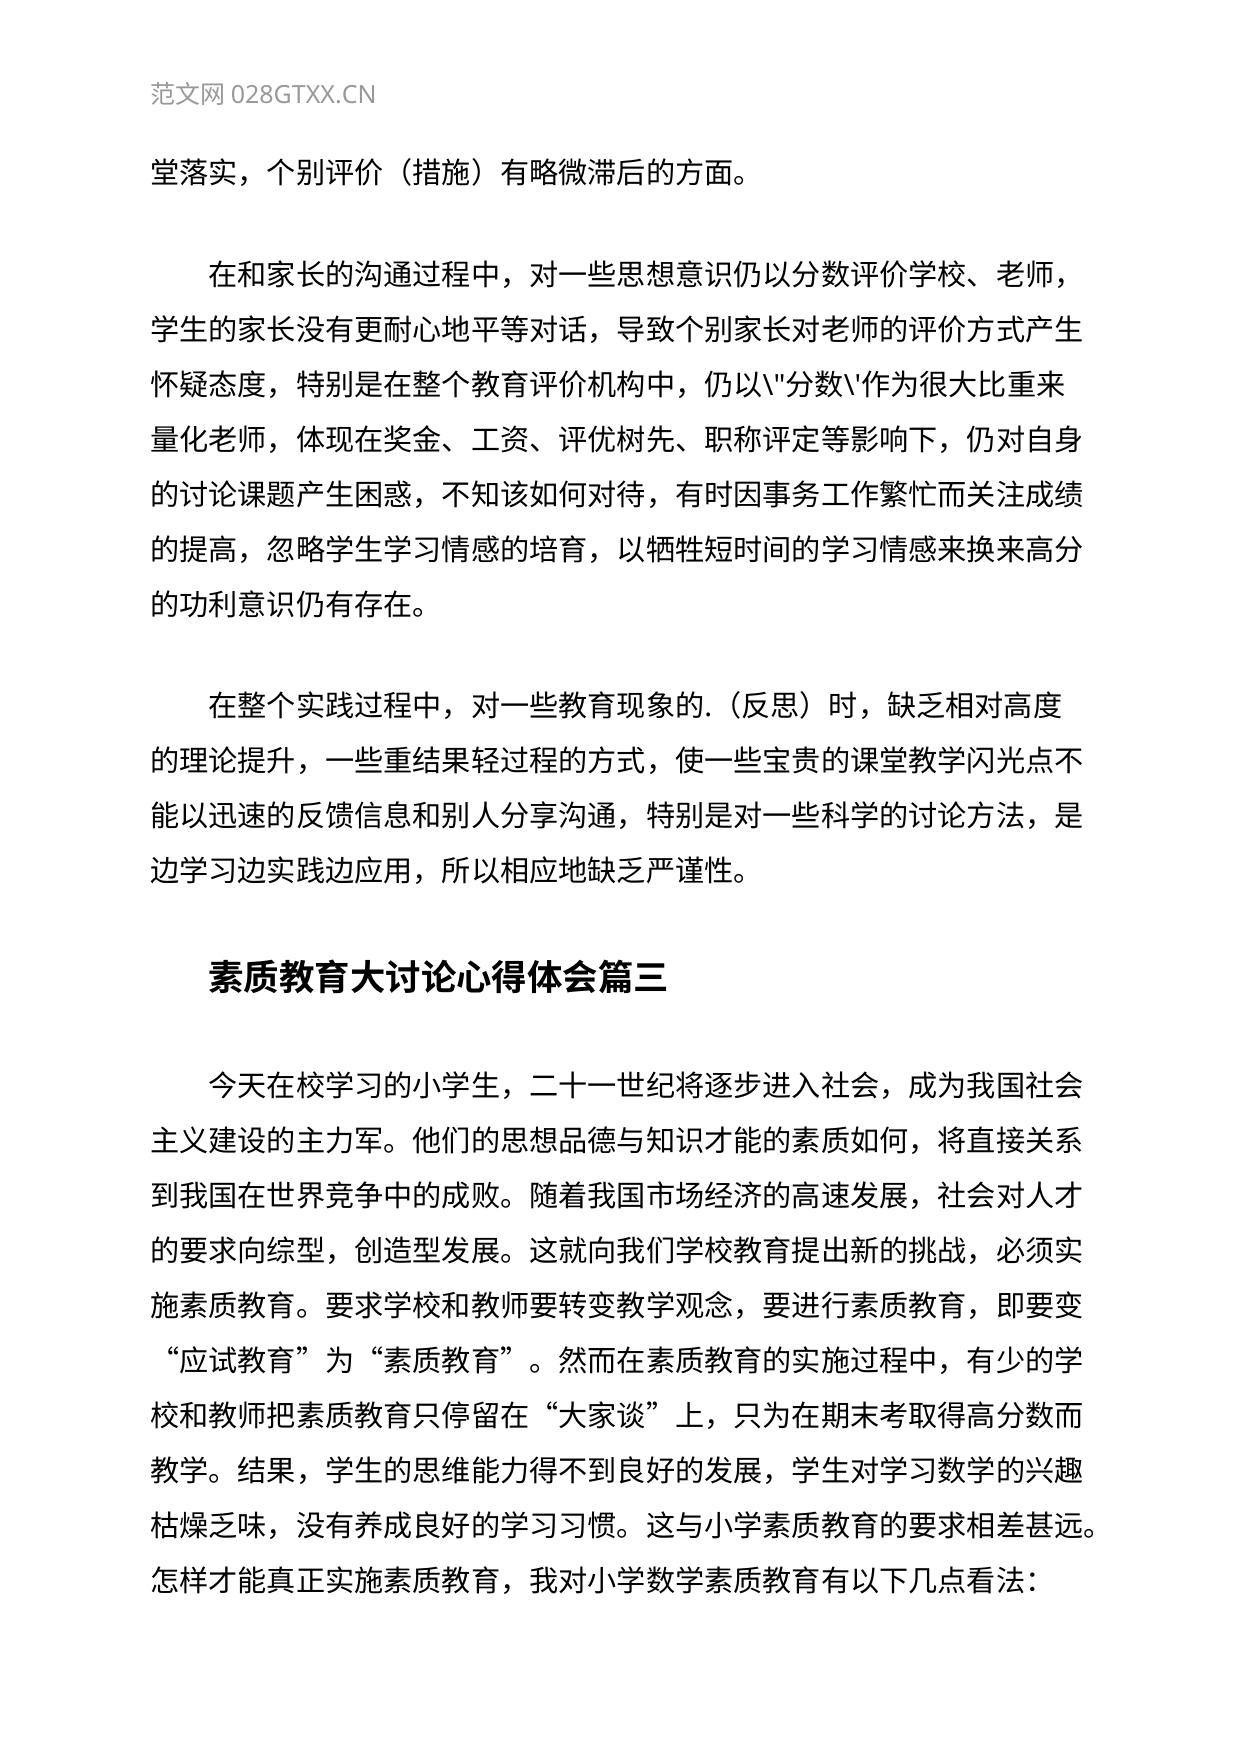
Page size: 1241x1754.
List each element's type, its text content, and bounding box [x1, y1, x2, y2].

text 素质教育大讨论心得体会篇三 [150, 949, 1090, 1001]
text 今天在校学习的小学生，二十一世纪将逐步进入社会，成为我国社会主义建设的主力军。他们的思想品德与知识才能的素质如何，将直接关系到我国在世界竞争中的成败。随着我国市场经济的高速发展，社会对人才的要求向综型，创造型发展。这就向我们学校教育提出新的挑战，必须实施素质教育。要求学校和教师要转变教学观念，要进行素质教育，即要变“应试教育”为“素质教育”。然而在素质教育的实施过程中，有少的学校和教师把素质教育只停留在“大家谈”上，只为在期末考取得高分数而教学。结果，学生的思维能力得不到良好的发展，学生对学习数学的兴趣枯燥乏味，没有养成良好的学习习惯。这与小学素质教育的要求相差甚远。怎样才能真正实施素质教育，我对小学数学素质教育有以下几点看法： [150, 1063, 1090, 1599]
text 在整个实践过程中，对一些教育现象的.（反思）时，缺乏相对高度的理论提升，一些重结果轻过程的方式，使一些宝贵的课堂教学闪光点不能以迅速的反馈信息和别人分享沟通，特别是对一些科学的讨论方法，是边学习边实践边应用，所以相应地缺乏严谨性。 [150, 683, 1090, 890]
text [150, 150, 1090, 192]
text 在和家长的沟通过程中，对一些思想意识仍以分数评价学校、老师，学生的家长没有更耐心地平等对话，导致个别家长对老师的评价方式产生怀疑态度，特别是在整个教育评价机构中，仍以\"分数\'作为很大比重来量化老师，体现在奖金、工资、评优树先、职称评定等影响下，仍对自身的讨论课题产生困惑，不知该如何对待，有时因事务工作繁忙而关注成绩的提高，忽略学生学习情感的培育，以牺牲短时间的学习情感来换来高分的功利意识仍有存在。 [150, 252, 1090, 623]
